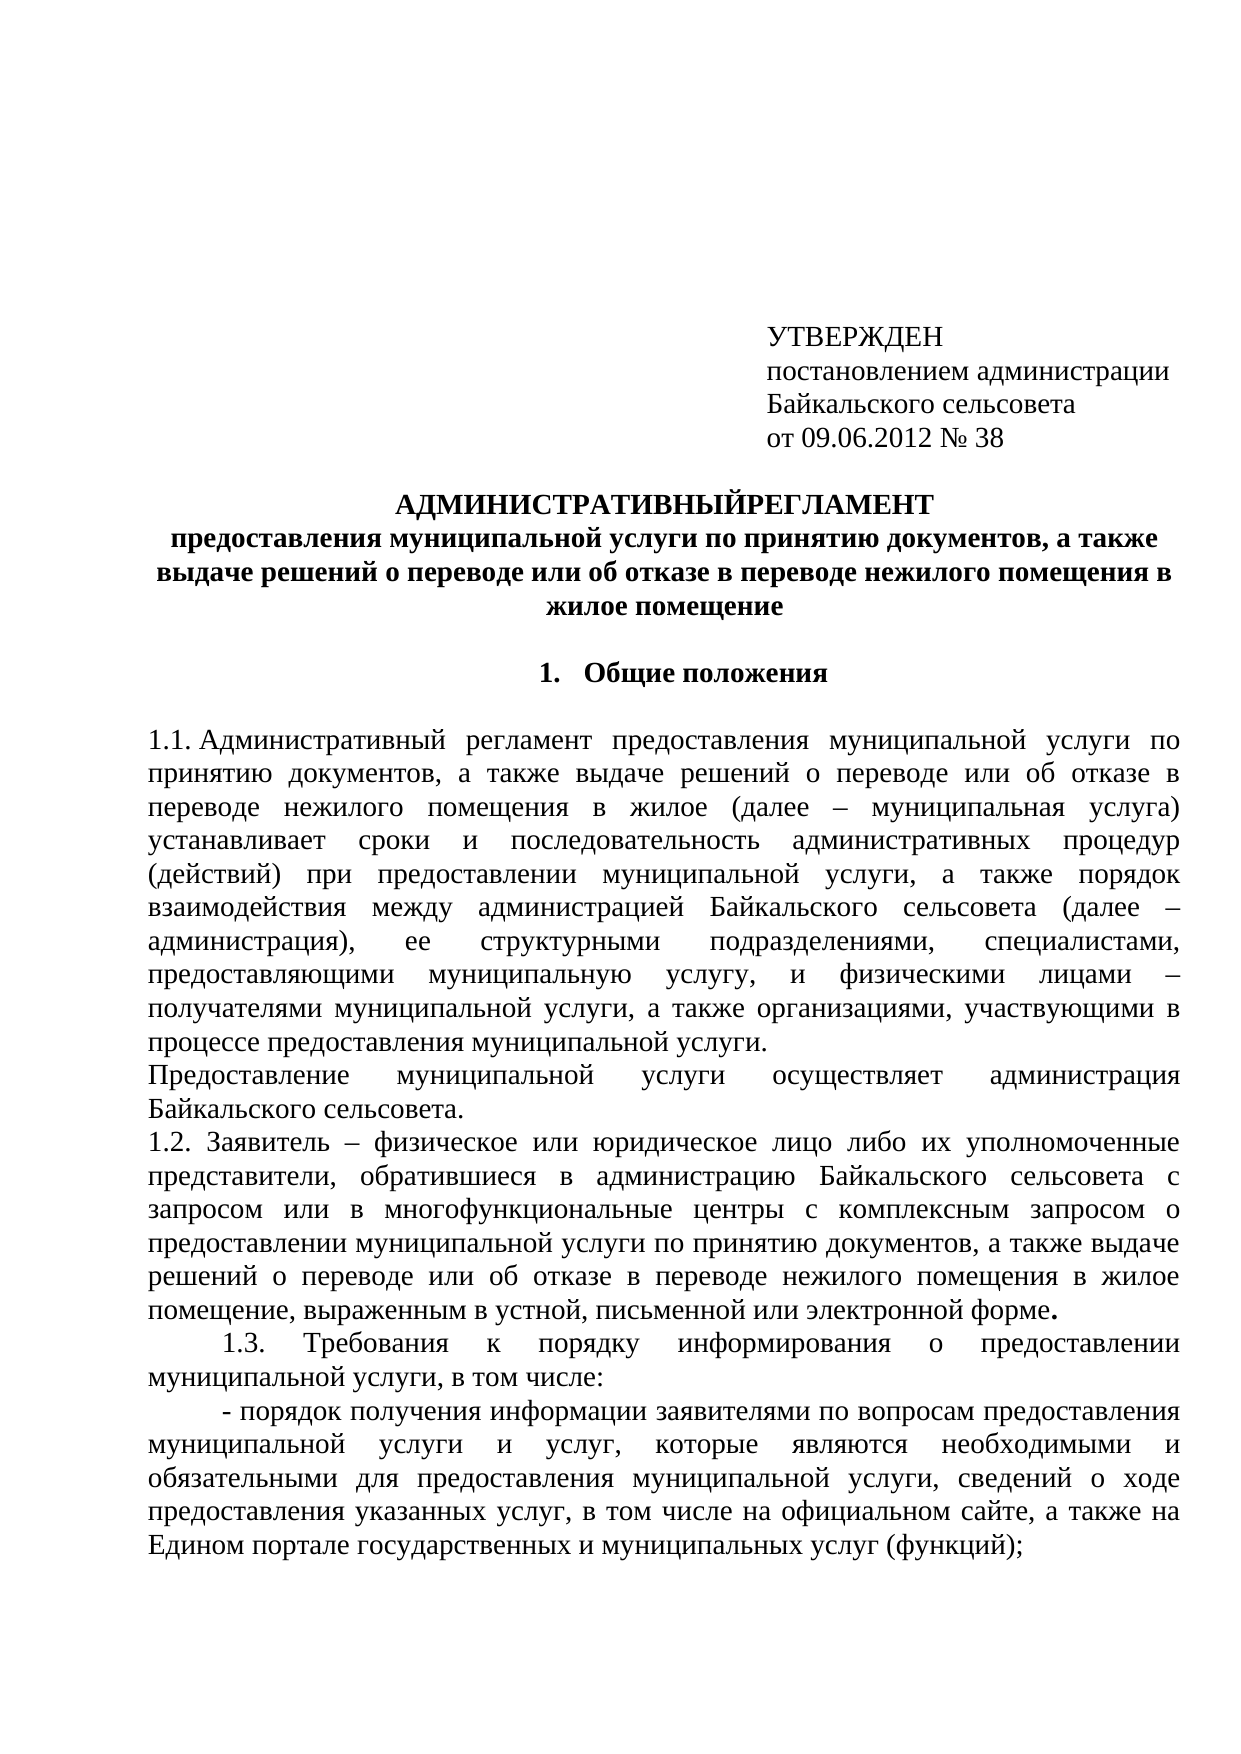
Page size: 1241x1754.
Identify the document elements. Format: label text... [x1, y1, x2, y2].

text 1.1. Административный регламент предоставления муниципальной услуги по принятию документов, а также выдаче решений о переводе или об отказе в переводе нежилого помещения в жилое (далее – муниципальная услуга) устанавливает сроки и последовательность административных процедур (действий) при предоставлении муниципальной услуги, а также порядок взаимодействия между администрацией Байкальского сельсовета (далее – администрация), ее структурными подразделениями, специалистами, предоставляющими муниципальную услугу, и физическими лицами – получателями муниципальной услуги, а также организациями, участвующими в процессе предоставления муниципальной услуги. [148, 722, 1181, 1057]
list Общие положения [185, 655, 1181, 688]
text 1.2. Заявитель – физическое или юридическое лицо либо их уполномоченные представители, обратившиеся в администрацию Байкальского сельсовета с запросом или в многофункциональные центры с комплексным запросом о предоставлении муниципальной услуги по принятию документов, а также выдаче решений о переводе или об отказе в переводе нежилого помещения в жилое помещение, выраженным в устной, письменной или электронной форме. [148, 1124, 1181, 1326]
text АДМИНИСТРАТИВНЫЙРЕГЛАМЕНТ [148, 487, 1181, 521]
text - порядок получения информации заявителями по вопросам предоставления муниципальной услуги и услуг, которые являются необходимыми и обязательными для предоставления муниципальной услуги, сведений о ходе предоставления указанных услуг, в том числе на официальном сайте, а также на Едином портале государственных и муниципальных услуг (функций); [148, 1393, 1181, 1560]
text УТВЕРЖДЕН [766, 319, 1181, 353]
text от 09.06.2012 № 38 [766, 420, 1181, 453]
text предоставления муниципальной услуги по принятию документов, а также выдаче решений о переводе или об отказе в переводе нежилого помещения в жилое помещение [148, 521, 1181, 621]
text Предоставление муниципальной услуги осуществляет администрация Байкальского сельсовета. [148, 1057, 1181, 1124]
text Байкальского сельсовета [766, 386, 1181, 420]
text постановлением администрации [766, 353, 1181, 386]
text 1.3. Требования к порядку информирования о предоставлении муниципальной услуги, в том числе: [148, 1326, 1181, 1393]
